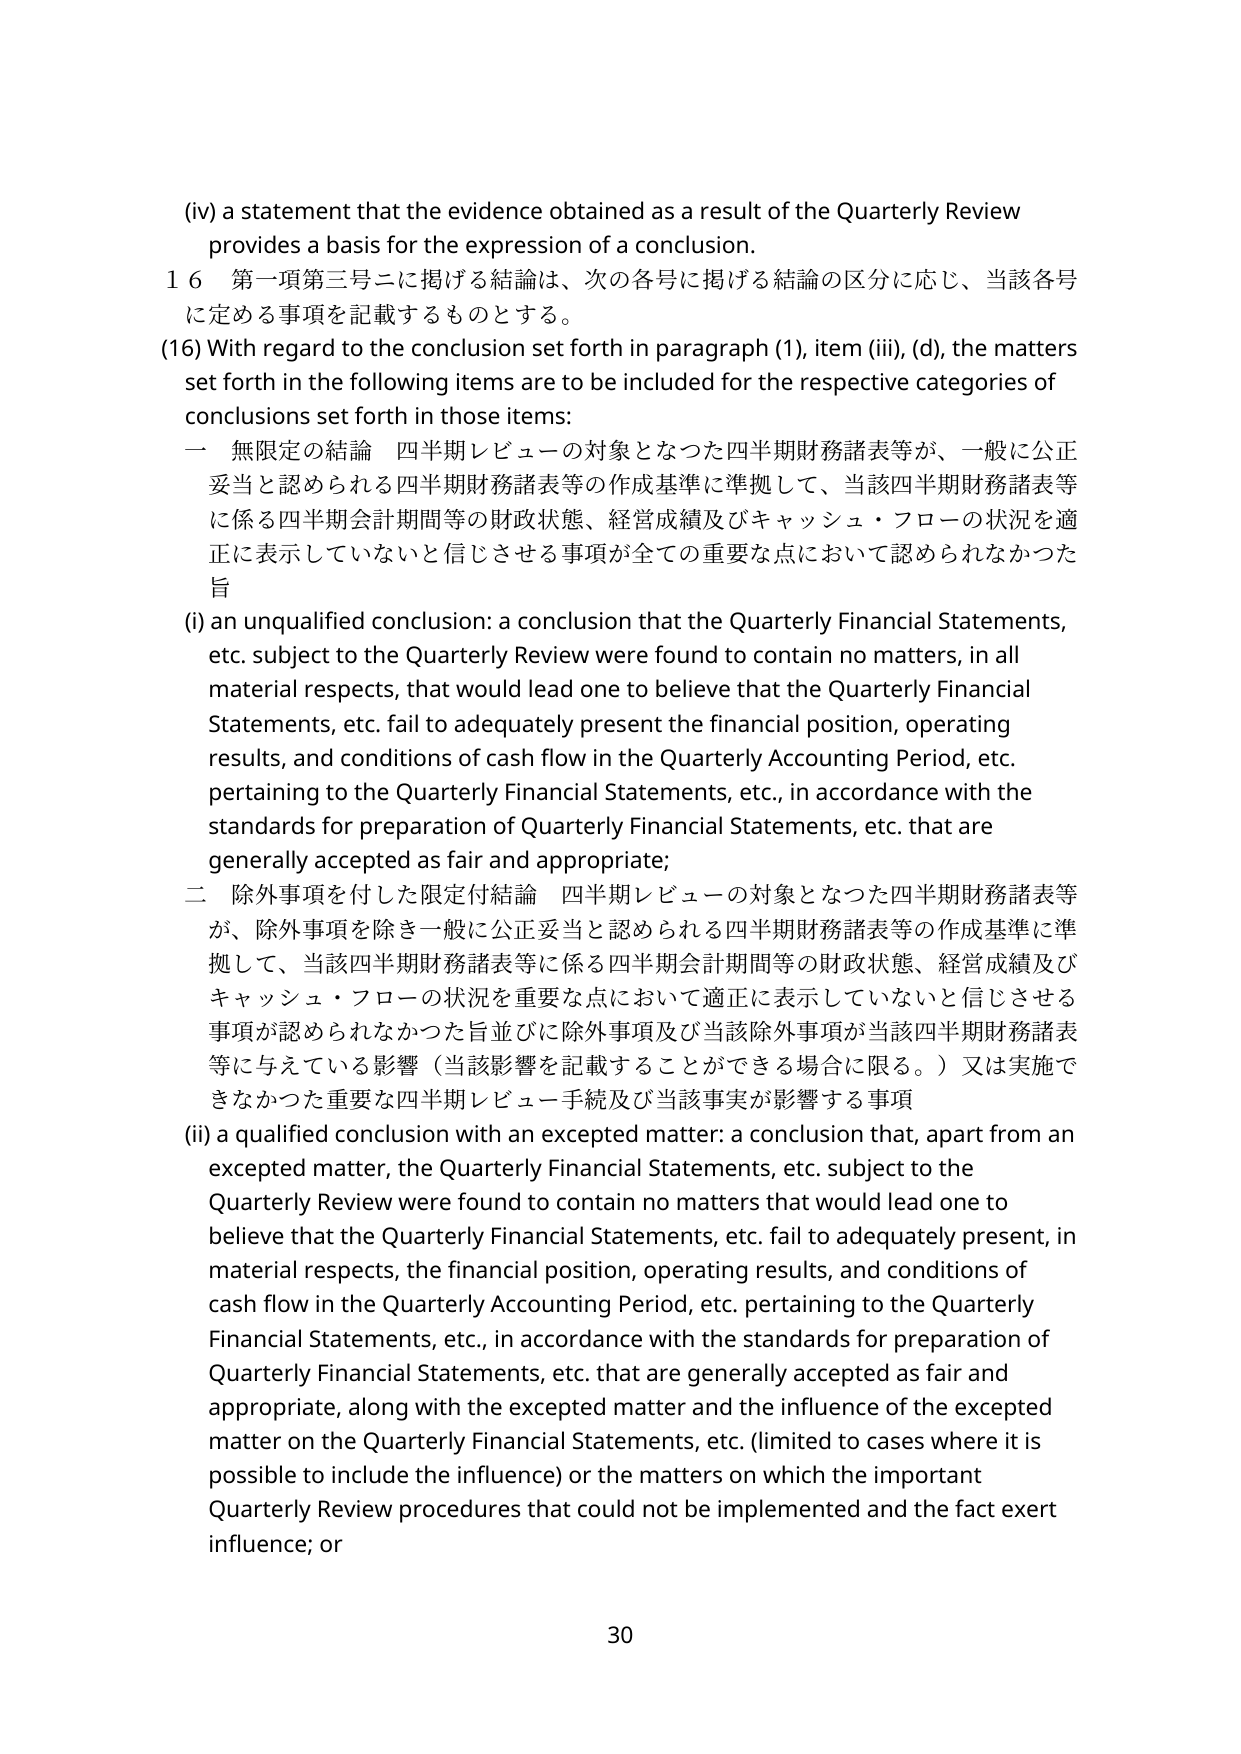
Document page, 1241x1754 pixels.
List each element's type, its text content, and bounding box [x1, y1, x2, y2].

text (iv) a statement that the evidence obtained as a result of the Quarterly Review provides a basis for the expression of a conclusion. [184, 194, 1079, 262]
text (16) With regard to the conclusion set forth in paragraph (1), item (iii), (d), the matters set forth in the following items are to be included for the respective categories of conclusions set forth in those items: [161, 330, 1079, 433]
text (ii) a qualified conclusion with an excepted matter: a conclusion that, apart from an excepted matter, the Quarterly Financial Statements, etc. subject to the Quarterly Review were found to contain no matters that would lead one to believe that the Quarterly Financial Statements, etc. fail to adequately present, in material respects, the financial position, operating results, and conditions of cash flow in the Quarterly Accounting Period, etc. pertaining to the Quarterly Financial Statements, etc., in accordance with the standards for preparation of Quarterly Financial Statements, etc. that are generally accepted as fair and appropriate, along with the excepted matter and the influence of the excepted matter on the Quarterly Financial Statements, etc. (limited to cases where it is possible to include the influence) or the matters on which the important Quarterly Review procedures that could not be implemented and the fact exert influence; or [184, 1116, 1079, 1560]
text 二 除外事項を付した限定付結論 四半期レビューの対象となつた四半期財務諸表等が、除外事項を除き一般に公正妥当と認められる四半期財務諸表等の作成基準に準拠して、当該四半期財務諸表等に係る四半期会計期間等の財政状態、経営成績及びキャッシュ・フローの状況を重要な点において適正に表示していないと信じさせる事項が認められなかつた旨並びに除外事項及び当該除外事項が当該四半期財務諸表等に与えている影響（当該影響を記載することができる場合に限る。）又は実施できなかつた重要な四半期レビュー手続及び当該事実が影響する事項 [184, 877, 1079, 1116]
text (i) an unqualified conclusion: a conclusion that the Quarterly Financial Statements, etc. subject to the Quarterly Review were found to contain no matters, in all material respects, that would lead one to believe that the Quarterly Financial Statements, etc. fail to adequately present the financial position, operating results, and conditions of cash flow in the Quarterly Accounting Period, etc. pertaining to the Quarterly Financial Statements, etc., in accordance with the standards for preparation of Quarterly Financial Statements, etc. that are generally accepted as fair and appropriate; [184, 604, 1079, 877]
text １６ 第一項第三号ニに掲げる結論は、次の各号に掲げる結論の区分に応じ、当該各号に定める事項を記載するものとする。 [161, 262, 1079, 330]
text 一 無限定の結論 四半期レビューの対象となつた四半期財務諸表等が、一般に公正妥当と認められる四半期財務諸表等の作成基準に準拠して、当該四半期財務諸表等に係る四半期会計期間等の財政状態、経営成績及びキャッシュ・フローの状況を適正に表示していないと信じさせる事項が全ての重要な点において認められなかつた旨 [184, 433, 1079, 604]
